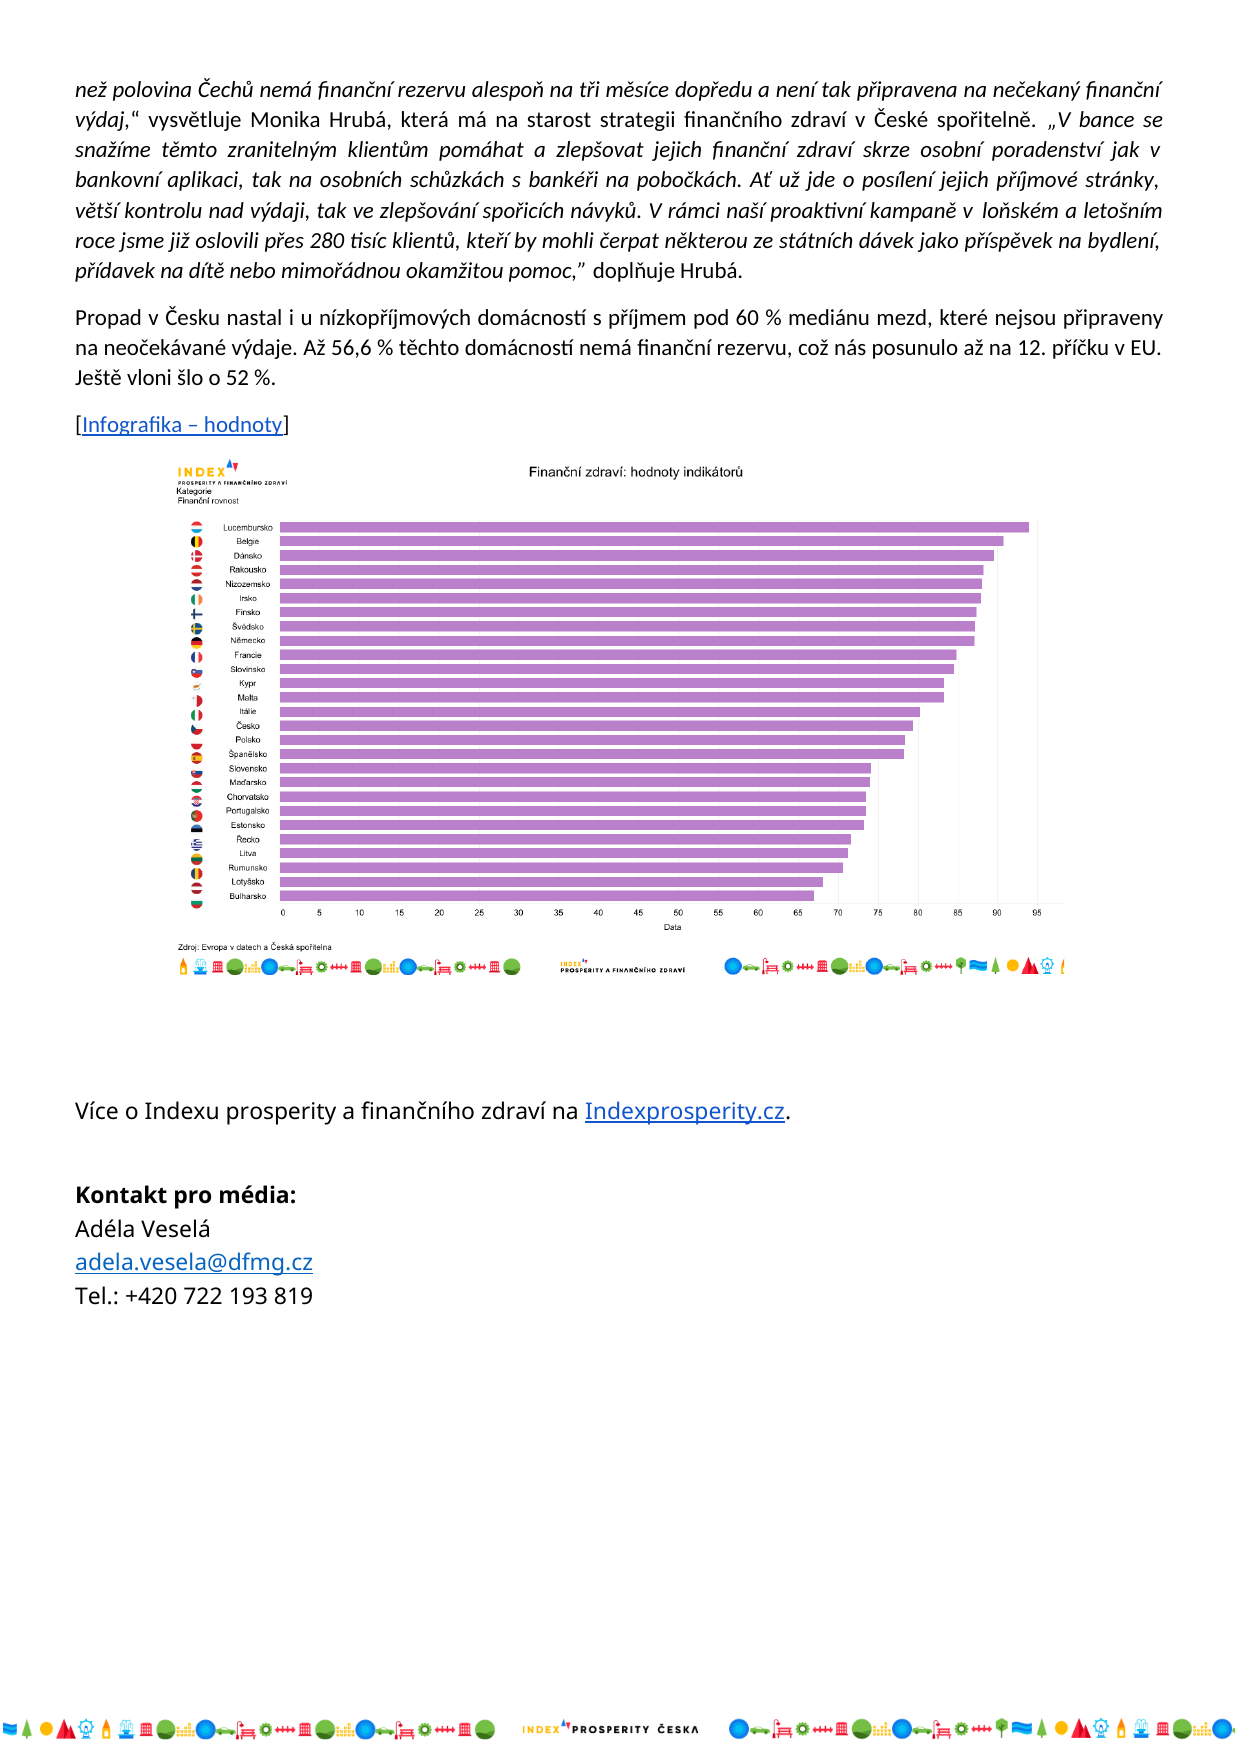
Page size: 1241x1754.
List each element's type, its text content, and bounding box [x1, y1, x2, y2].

text [Infografika – hodnoty] [75, 410, 1165, 438]
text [75, 75, 1165, 284]
text Tel.: +420 722 193 819 [75, 1280, 1165, 1311]
picture [3, 1717, 1235, 1740]
text adela.vesela@dfmg.cz [75, 1246, 1165, 1277]
text Více o Indexu prosperity a finančního zdraví na Indexprosperity.cz. [75, 1094, 1165, 1126]
text Kontakt pro média: [75, 1179, 1165, 1210]
text Propad v Česku nastal i u nízkopříjmových domácností s příjmem pod 60 % mediánu mezd, které nejsou připraveny na neočekávané výdaje. Až 56,6 % těchto domácností nemá finanční rezervu, což nás posunulo až na 12. příčku v EU. Ještě vloni šlo o 52 %. [75, 303, 1165, 392]
text Adéla Veselá [75, 1212, 1165, 1244]
picture [176, 457, 1065, 975]
